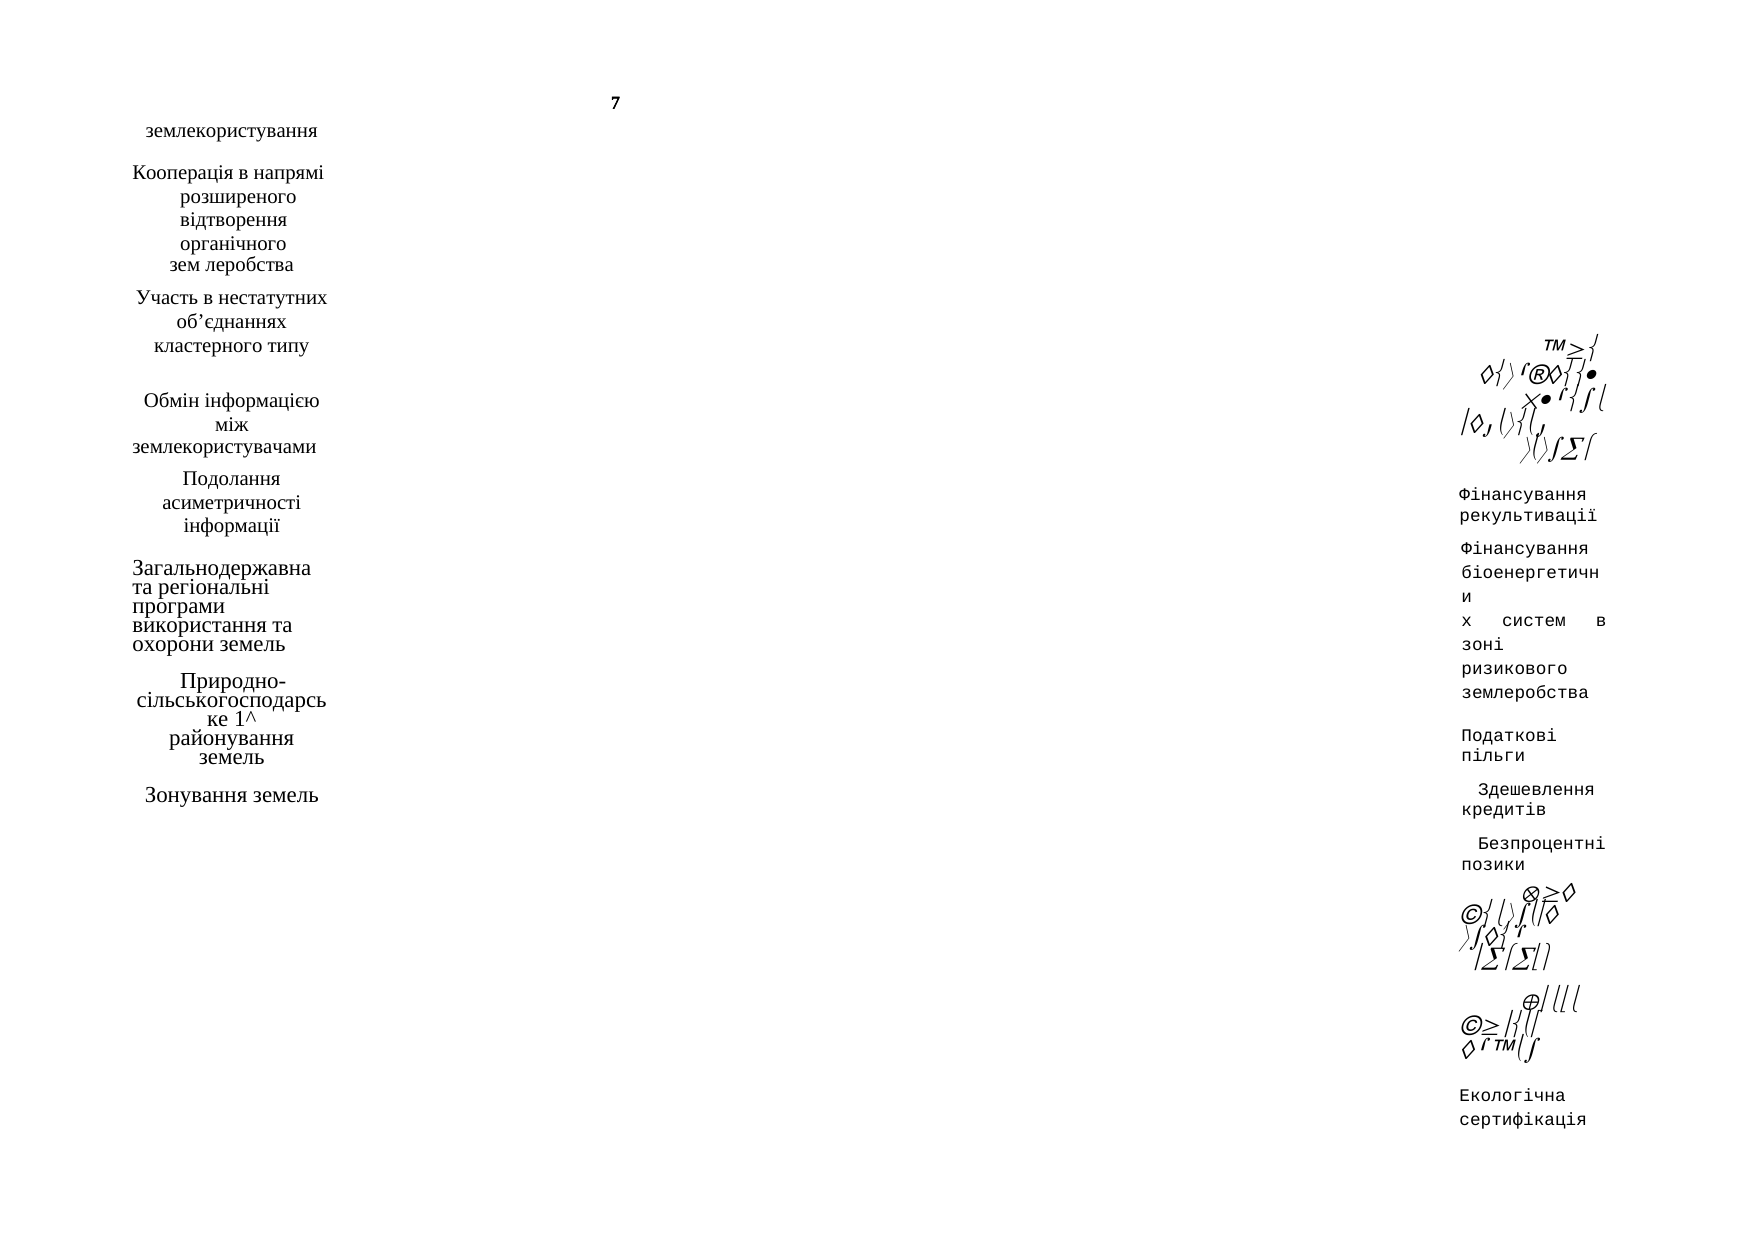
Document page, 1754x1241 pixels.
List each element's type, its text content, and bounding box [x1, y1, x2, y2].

text Кооперація в напрямі розширеного відтворення органічного [132, 161, 329, 255]
text Участь в нестатутних об’єднаннях кластерного типу [134, 285, 329, 357]
text Загальнодержавна та регіональні програми використання та охорони земель [132, 560, 329, 655]
text сільськогосподарське 1^ районування земель [134, 692, 329, 768]
text зем леробства [134, 255, 329, 276]
text Обмін інформацією між [134, 388, 329, 436]
text Природно- [180, 673, 329, 692]
text Кооперація в напрямі екологізації землекористування [134, 119, 329, 142]
text землекористувачами [132, 436, 329, 457]
text Подолання асиметричності інформації [134, 467, 329, 538]
text Зонування земель [134, 784, 329, 807]
